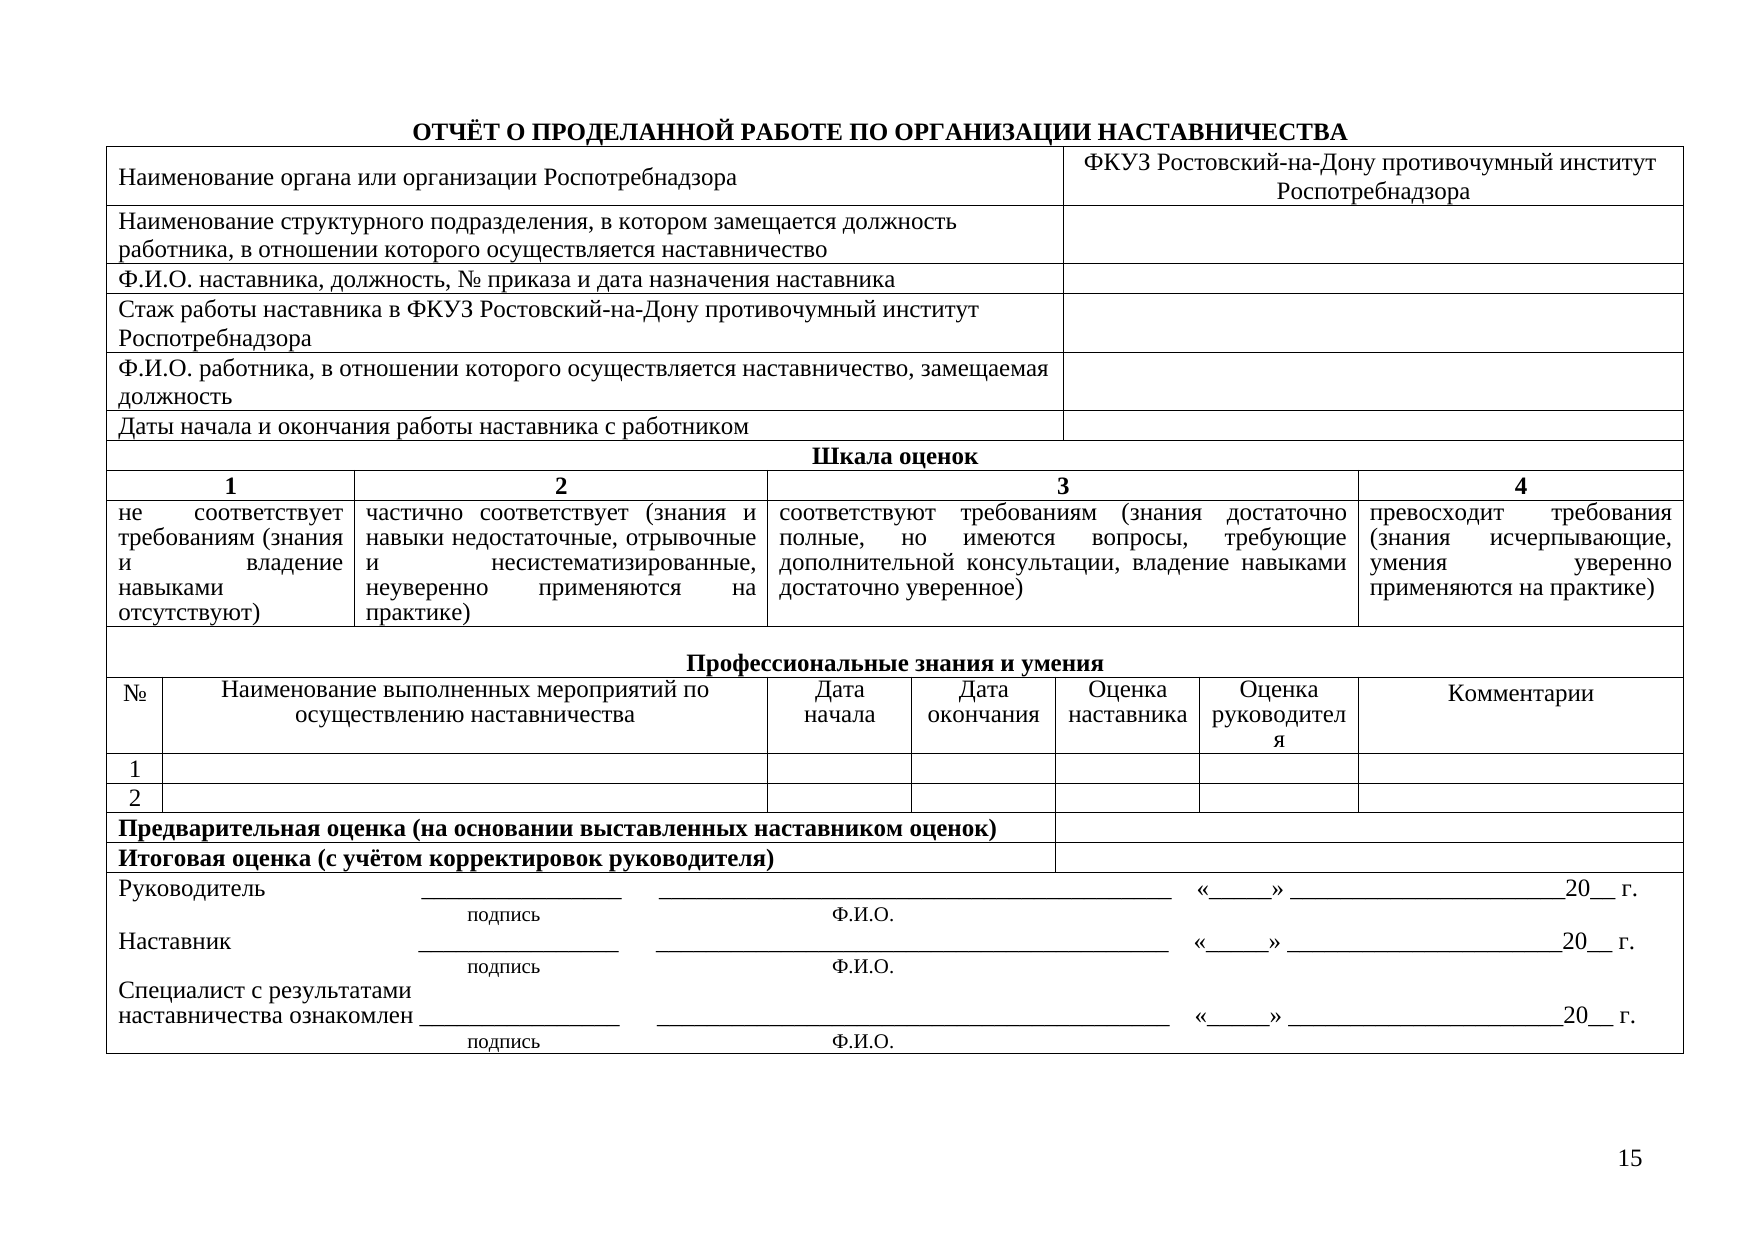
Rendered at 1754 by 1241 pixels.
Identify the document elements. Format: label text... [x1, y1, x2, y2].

table_cell Комментарии [1359, 678, 1683, 753]
table_cell [163, 784, 767, 812]
table_header ФКУЗ Ростовский-на-Дону противочумный институт Роспотребнадзора [1064, 147, 1683, 205]
table_cell Наименование выполненных мероприятий по осуществлению наставничества [163, 678, 767, 753]
table_cell Ф.И.О. работника, в отношении которого осуществляется наставничество, замещаемая должность [107, 353, 1063, 410]
table_cell 1 [107, 471, 354, 499]
table_cell [1056, 754, 1199, 782]
table_cell 4 [1359, 471, 1683, 499]
table_cell Оценка наставника [1056, 678, 1199, 753]
table_cell 1 [107, 754, 162, 782]
table_cell № [107, 678, 162, 753]
table_cell Оценка руководителя [1200, 678, 1358, 753]
table_header Наименование органа или организации Роспотребнадзора [107, 147, 1063, 205]
table_cell [912, 784, 1055, 812]
table_cell [1064, 264, 1683, 293]
table_cell [1064, 353, 1683, 410]
table_cell Даты начала и окончания работы наставника с работником [107, 411, 1063, 440]
table_cell [1056, 813, 1683, 842]
table_cell частично соответствует (знания и навыки недостаточные, отрывочные и несистематизированные, неуверенно применяются на практике) [355, 501, 767, 626]
table_cell [1200, 784, 1358, 812]
table_cell Ф.И.О. наставника, должность, № приказа и дата назначения наставника [107, 264, 1063, 293]
table_cell [163, 754, 767, 782]
table_cell [1200, 754, 1358, 782]
table_cell Стаж работы наставника в ФКУЗ Ростовский-на-Дону противочумный институт Роспотребнадзора [107, 294, 1063, 352]
table_cell не соответствует требованиям (знания и владение навыками отсутствуют) [107, 501, 354, 626]
table_cell [1056, 784, 1199, 812]
table_cell [1064, 294, 1683, 352]
table_cell [912, 754, 1055, 782]
table_cell Предварительная оценка (на основании выставленных наставником оценок) [107, 813, 1055, 842]
table_cell Итоговая оценка (с учётом корректировок руководителя) [107, 843, 1055, 872]
table_cell [1359, 784, 1683, 812]
table_cell Руководитель ________________ _________________________________________ «_____» ______________________20__ г. подпись Ф.И.О. Наставник ________________ _________________________________________ «_____» ______________________20__ г. подпись Ф.И.О. Специалист с результатами наставничества ознакомлен ________________ _________________________________________ «_____» ______________________20__ г. подпись Ф.И.О. [107, 873, 1683, 1053]
table_cell Дата начала [768, 678, 911, 753]
table_cell Шкала оценок [107, 441, 1683, 470]
table_cell [768, 784, 911, 812]
table_cell [1064, 206, 1683, 263]
table_cell Дата окончания [912, 678, 1055, 753]
table_cell [1064, 411, 1683, 440]
table_cell 2 [355, 471, 767, 499]
table_cell Наименование структурного подразделения, в котором замещается должность работника, в отношении которого осуществляется наставничество [107, 206, 1063, 263]
table_cell [1359, 754, 1683, 782]
table_cell соответствуют требованиям (знания достаточно полные, но имеются вопросы, требующие дополнительной консультации, владение навыками достаточно уверенное) [768, 501, 1358, 626]
table_cell Профессиональные знания и умения [107, 627, 1683, 677]
table_cell превосходит требования (знания исчерпывающие, умения уверенно применяются на практике) [1359, 501, 1683, 626]
text ОТЧЁТ О ПРОДЕЛАННОЙ РАБОТЕ ПО ОРГАНИЗАЦИИ НАСТАВНИЧЕСТВА [118, 117, 1642, 146]
table_cell 2 [107, 784, 162, 812]
table_cell 3 [768, 471, 1358, 499]
table_cell [1056, 843, 1683, 872]
table_cell [768, 754, 911, 782]
